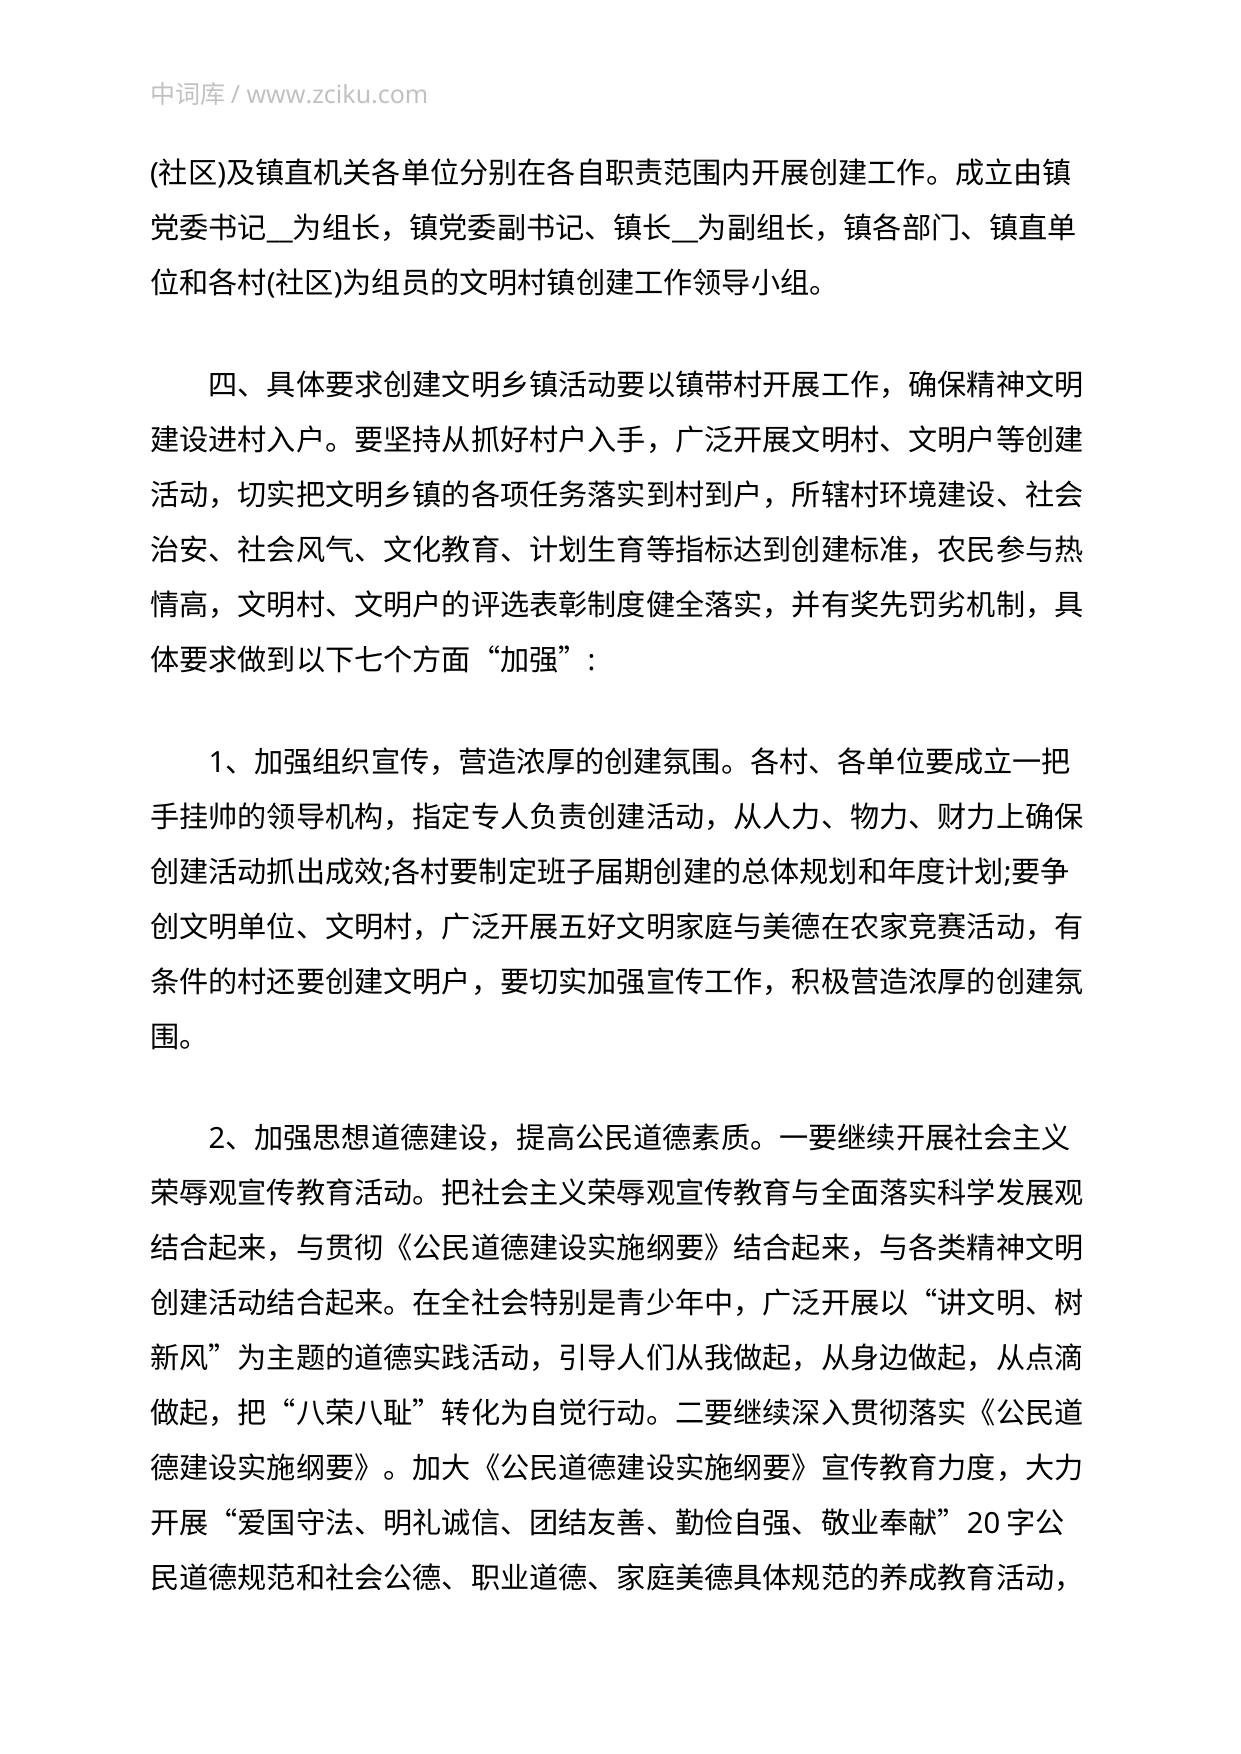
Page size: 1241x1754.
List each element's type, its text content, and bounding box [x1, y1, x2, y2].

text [150, 1115, 1090, 1597]
text 四、具体要求创建文明乡镇活动要以镇带村开展工作，确保精神文明建设进村入户。要坚持从抓好村户入手，广泛开展文明村、文明户等创建活动，切实把文明乡镇的各项任务落实到村到户，所辖村环境建设、社会治安、社会风气、文化教育、计划生育等指标达到创建标准，农民参与热情高，文明村、文明户的评选表彰制度健全落实，并有奖先罚劣机制，具体要求做到以下七个方面“加强”: [150, 362, 1090, 679]
text 1、加强组织宣传，营造浓厚的创建氛围。各村、各单位要成立一把手挂帅的领导机构，指定专人负责创建活动，从人力、物力、财力上确保创建活动抓出成效;各村要制定班子届期创建的总体规划和年度计划;要争创文明单位、文明村，广泛开展五好文明家庭与美德在农家竞赛活动，有条件的村还要创建文明户，要切实加强宣传工作，积极营造浓厚的创建氛围。 [150, 738, 1090, 1055]
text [150, 150, 1090, 302]
